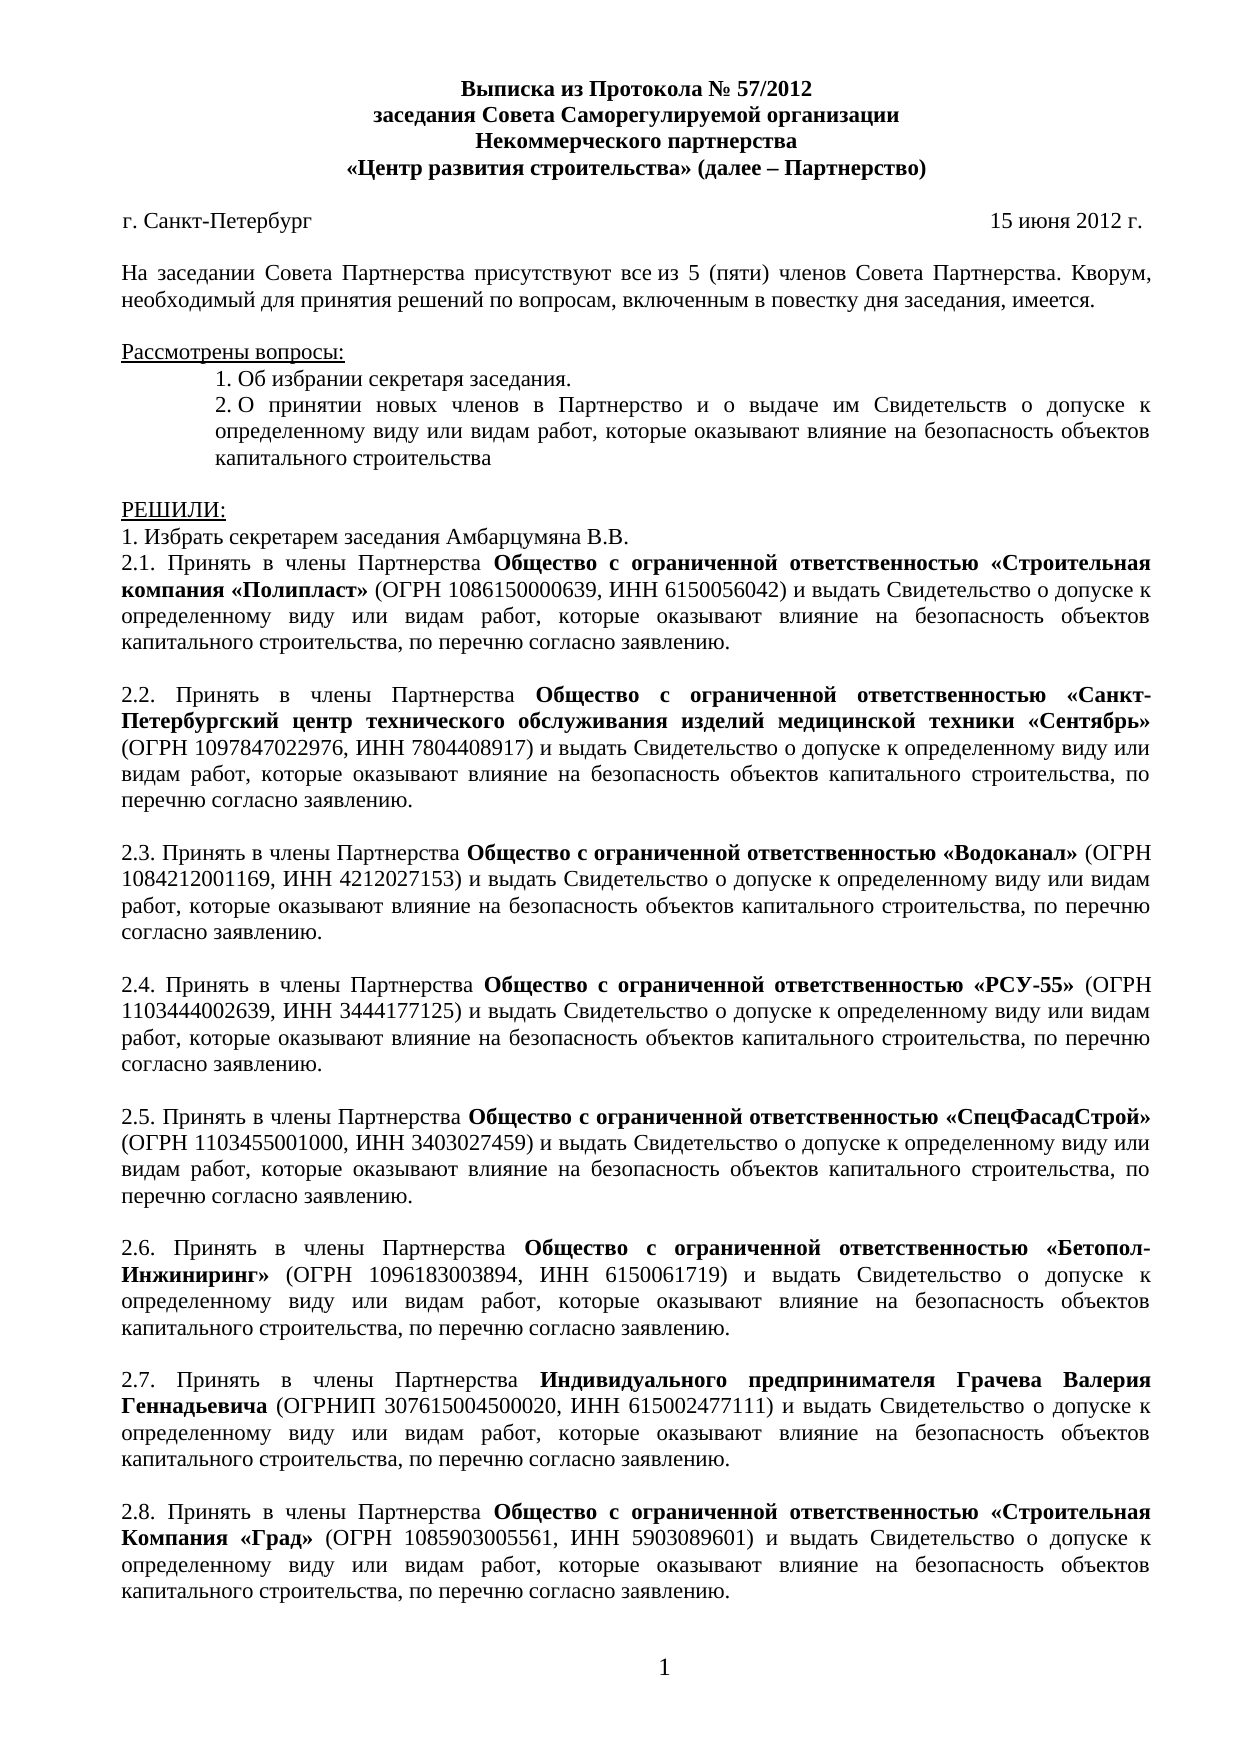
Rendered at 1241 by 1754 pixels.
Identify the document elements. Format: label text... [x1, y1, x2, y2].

text Рассмотрены вопросы: [121, 338, 1152, 365]
text 1. Об избрании секретаря заседания. [215, 365, 1152, 391]
text РЕШИЛИ: [121, 497, 1152, 523]
text 2.2. Принять в члены Партнерства Общество с ограниченной ответственностью «Санкт-Петербургский центр технического обслуживания изделий медицинской техники «Сентябрь» (ОГРН 1097847022976, ИНН 7804408917) и выдать Свидетельство о допуске к определенному виду или видам работ, которые оказывают влияние на безопасность объектов капитального строительства, по перечню согласно заявлению. [121, 681, 1152, 813]
text 2.5. Принять в члены Партнерства Общество с ограниченной ответственностью «СпецФасадСтрой» (ОГРН 1103455001000, ИНН 3403027459) и выдать Свидетельство о допуске к определенному виду или видам работ, которые оказывают влияние на безопасность объектов капитального строительства, по перечню согласно заявлению. [121, 1103, 1152, 1208]
text Выписка из Протокола № 57/2012 [121, 75, 1152, 101]
text 2. О принятии новых членов в Партнерство и о выдаче им Свидетельств о допуске к определенному виду или видам работ, которые оказывают влияние на безопасность объектов капитального строительства [215, 391, 1152, 470]
text 2.6. Принять в члены Партнерства Общество с ограниченной ответственностью «Бетопол-Инжиниринг» (ОГРН 1096183003894, ИНН 6150061719) и выдать Свидетельство о допуске к определенному виду или видам работ, которые оказывают влияние на безопасность объектов капитального строительства, по перечню согласно заявлению. [121, 1234, 1152, 1340]
text 2.7. Принять в члены Партнерства Индивидуального предпринимателя Грачева Валерия Геннадьевича (ОГРНИП 307615004500020, ИНН 615002477111) и выдать Свидетельство о допуске к определенному виду или видам работ, которые оказывают влияние на безопасность объектов капитального строительства, по перечню согласно заявлению. [121, 1366, 1152, 1472]
text заседания Совета Саморегулируемой организации [121, 101, 1152, 128]
text 2.1. Принять в члены Партнерства Общество с ограниченной ответственностью «Строительная компания «Полипласт» (ОГРН 1086150000639, ИНН 6150056042) и выдать Свидетельство о допуске к определенному виду или видам работ, которые оказывают влияние на безопасность объектов капитального строительства, по перечню согласно заявлению. [121, 549, 1152, 655]
text На заседании Совета Партнерства присутствуют все из 5 (пяти) членов Совета Партнерства. Кворум, необходимый для принятия решений по вопросам, включенным в повестку дня заседания, имеется. [121, 259, 1152, 312]
table_header г. Санкт-Петербург [111, 207, 632, 233]
table_header 15 июня 2012 г. [633, 207, 1154, 233]
text «Центр развития строительства» (далее – Партнерство) [121, 154, 1152, 180]
text 1. Избрать секретарем заседания Амбарцумяна В.В. [121, 523, 1152, 549]
text 2.8. Принять в члены Партнерства Общество с ограниченной ответственностью «Строительная Компания «Град» (ОГРН 1085903005561, ИНН 5903089601) и выдать Свидетельство о допуске к определенному виду или видам работ, которые оказывают влияние на безопасность объектов капитального строительства, по перечню согласно заявлению. [121, 1498, 1152, 1603]
text 2.3. Принять в члены Партнерства Общество с ограниченной ответственностью «Водоканал» (ОГРН 1084212001169, ИНН 4212027153) и выдать Свидетельство о допуске к определенному виду или видам работ, которые оказывают влияние на безопасность объектов капитального строительства, по перечню согласно заявлению. [121, 839, 1152, 944]
text 2.4. Принять в члены Партнерства Общество с ограниченной ответственностью «РСУ-55» (ОГРН 1103444002639, ИНН 3444177125) и выдать Свидетельство о допуске к определенному виду или видам работ, которые оказывают влияние на безопасность объектов капитального строительства, по перечню согласно заявлению. [121, 971, 1152, 1076]
text Некоммерческого партнерства [121, 128, 1152, 154]
